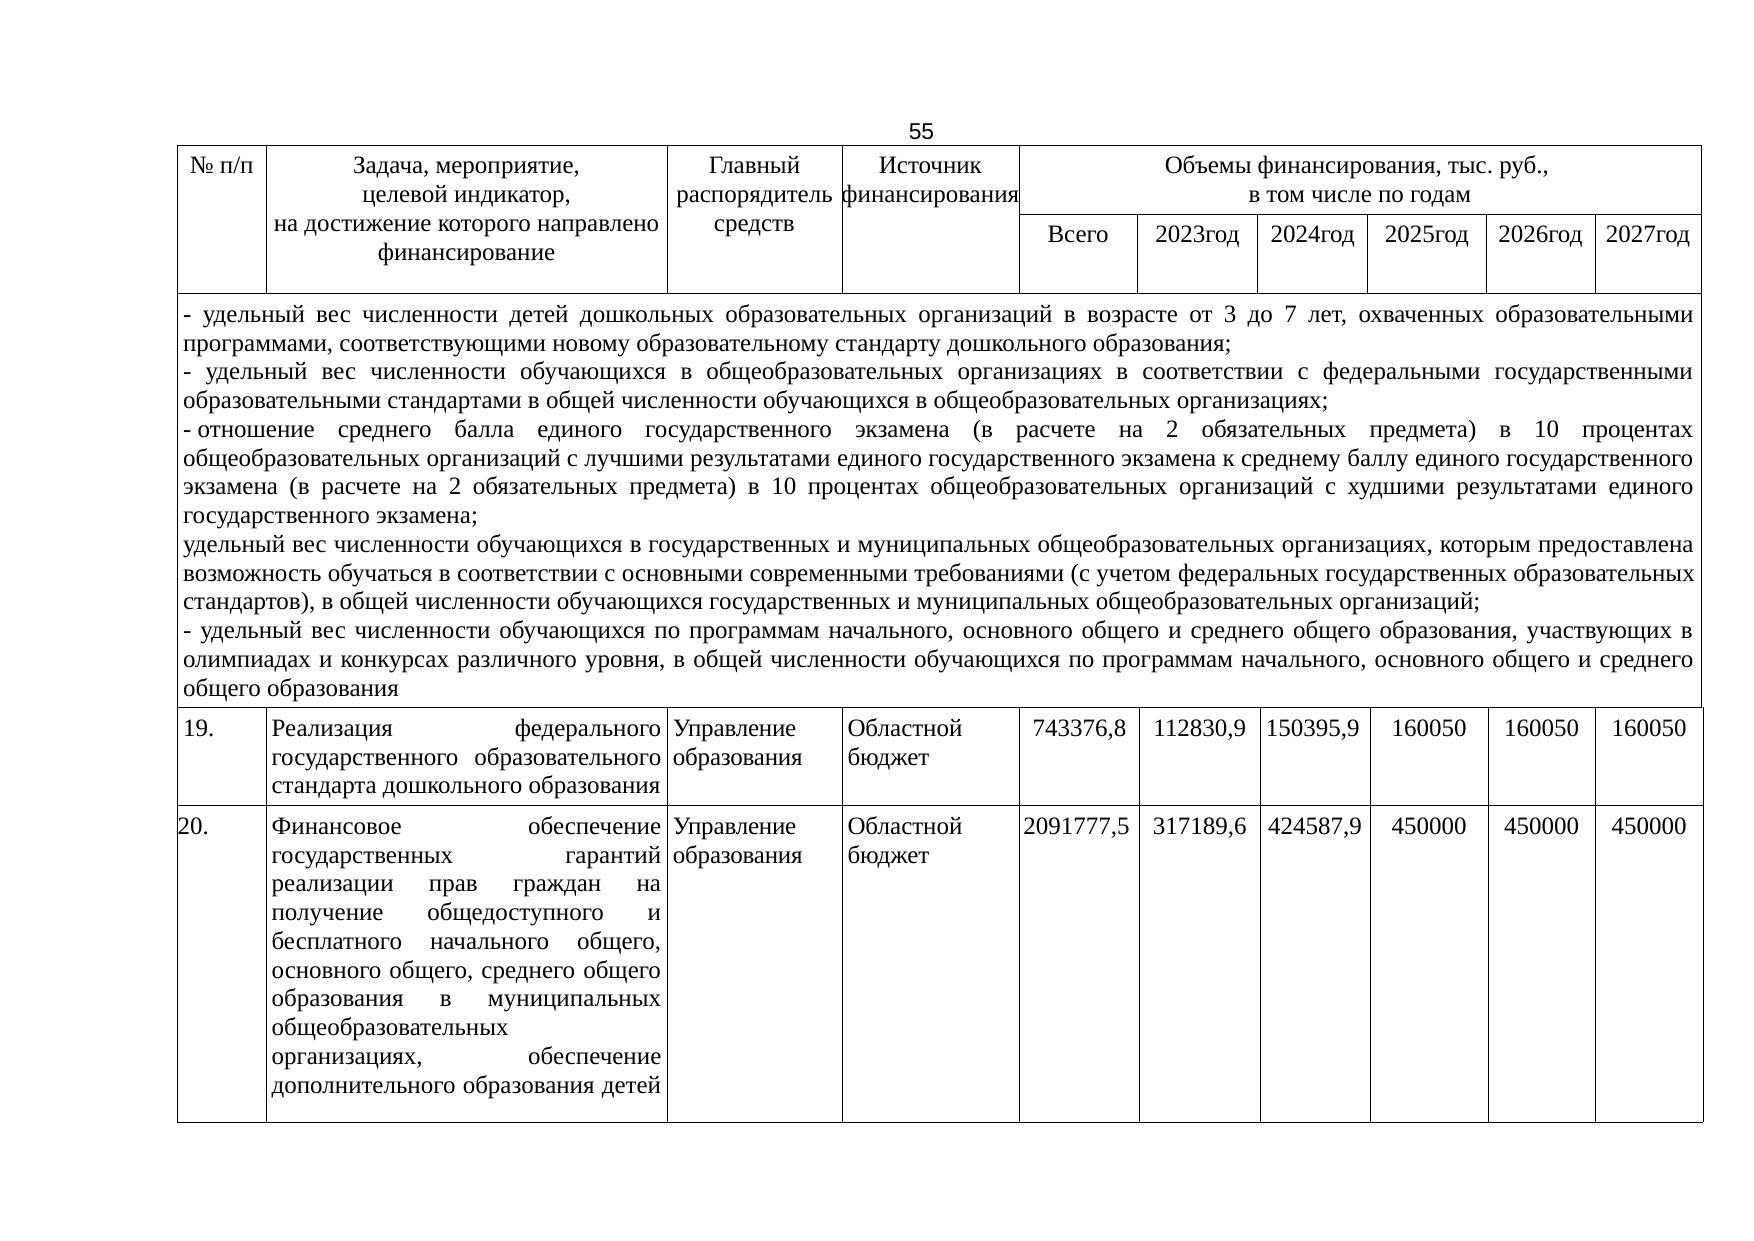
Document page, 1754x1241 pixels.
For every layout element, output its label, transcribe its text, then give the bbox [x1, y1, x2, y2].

table_header Задача, мероприятие, целевой индикатор, на достижение которого направлено финансирование [267, 146, 667, 293]
table_header Объемы финансирования, тыс. руб., в том числе по годам [1020, 146, 1701, 214]
table_cell 450000 [1371, 806, 1488, 1122]
table_cell Областной бюджет [843, 806, 1019, 1122]
table_cell 450000 [1489, 806, 1595, 1122]
table_cell Управление образования [668, 708, 842, 805]
table_cell 2027год [1596, 215, 1701, 293]
table_cell 2091777,5 [1020, 806, 1139, 1122]
table_cell 2025год [1368, 215, 1486, 293]
table_cell 2023год [1138, 215, 1257, 293]
table_cell Реализация федерального государственного образовательного стандарта дошкольного образования [267, 708, 667, 805]
table_cell Областной бюджет [843, 708, 1019, 805]
table_cell 424587,9 [1261, 806, 1370, 1122]
table_cell 20. [178, 806, 266, 1122]
table_cell 2024год [1258, 215, 1367, 293]
table_cell 317189,6 [1140, 806, 1260, 1122]
table_cell 160050 [1489, 708, 1595, 805]
table_cell 743376,8 [1020, 708, 1139, 805]
table_cell 160050 [1371, 708, 1488, 805]
table_header № п/п [178, 146, 266, 293]
table_cell Всего [1020, 215, 1137, 293]
table_header Главный распорядитель средств [668, 146, 842, 293]
table_cell 2026год [1487, 215, 1595, 293]
table_cell 150395,9 [1261, 708, 1370, 805]
table_header Источник финансирования [843, 146, 1019, 293]
table_cell 112830,9 [1140, 708, 1260, 805]
table_cell 160050 [1596, 707, 1703, 805]
table_cell Управление образования [668, 806, 842, 1122]
table_cell 450000 [1596, 806, 1703, 1122]
table_cell 19. [178, 708, 266, 805]
